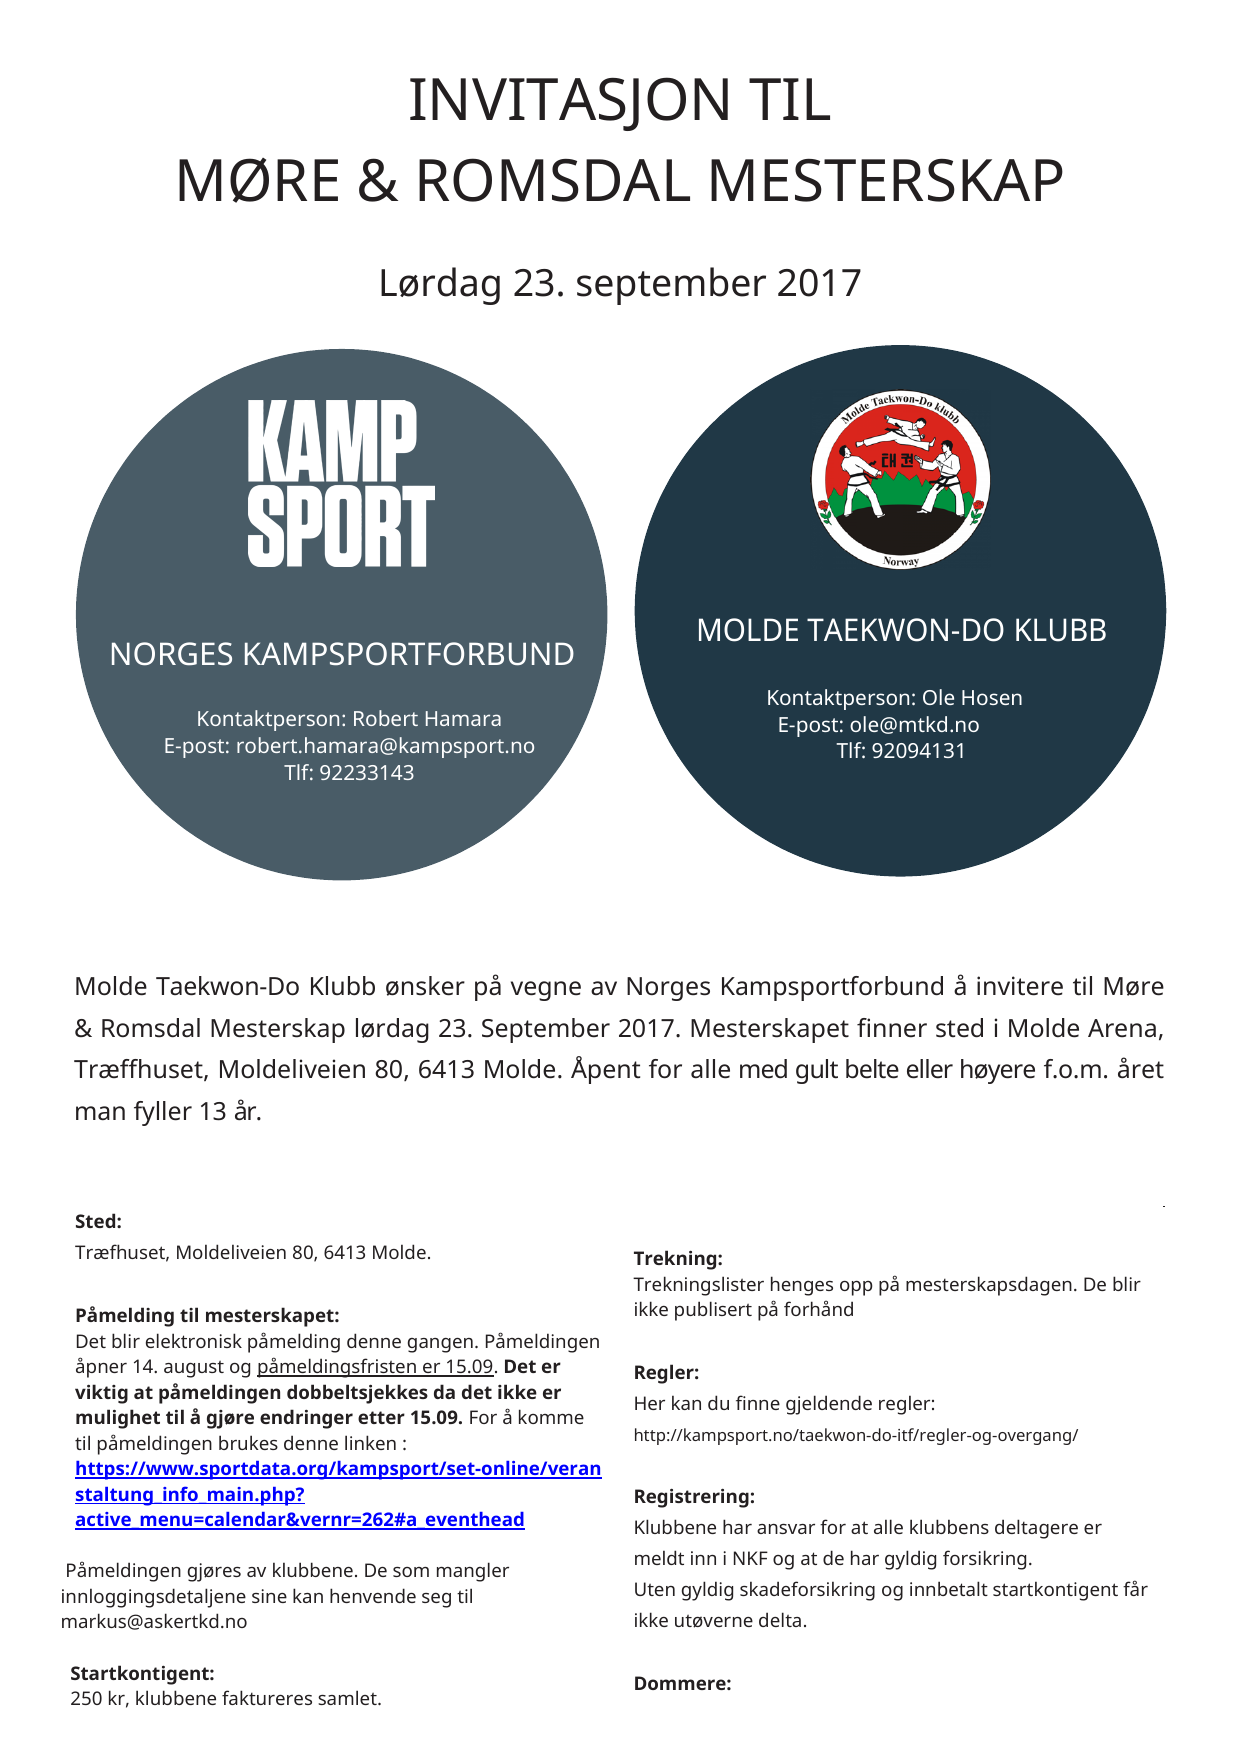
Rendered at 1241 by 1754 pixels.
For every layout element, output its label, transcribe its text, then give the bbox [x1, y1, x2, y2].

text Molde Taekwon-Do Klubb ønsker på vegne av Norges Kampsportforbund å invitere til Møre & Romsdal Mesterskap lørdag 23. September 2017. Mesterskapet finner sted i Molde Arena, Træffhuset, Moldeliveien 80, 6413 Molde. Åpent for alle med gult belte eller høyere f.o.m. året man fyller 13 år. [74, 969, 1164, 1127]
text MØRE & ROMSDAL MESTERSKAP [85, 138, 1156, 218]
subtitle Påmeldingen gjøres av klubbene. De som mangler innloggingsdetaljene sine kan henvende seg til markus@askertkd.no [60, 1558, 604, 1634]
subtitle Det blir elektronisk påmelding denne gangen. Påmeldingen åpner 14. august og påmeldingsfristen er 15.09. Det er viktig at påmeldingen dobbeltsjekkes da det ikke er mulighet til å gjøre endringer etter 15.09. For å komme til påmeldingen brukes denne linken : https://www.sportdata.org/kampsport/set-online/veranstaltung_info_main.php?active_menu=calendar&vernr=262#a_eventhead [75, 1328, 604, 1532]
subtitle 250 kr, klubbene faktureres samlet. [60, 1685, 604, 1711]
text Klubbene har ansvar for at alle klubbens deltagere er meldt inn i NKF og at de har gyldig forsikring. [633, 1514, 1139, 1571]
subtitle Påmelding til mesterskapet: [75, 1303, 604, 1328]
subtitle Trekningslister henges opp på mesterskapsdagen. De blir ikke publisert på forhånd [633, 1271, 1178, 1322]
picture [810, 389, 991, 570]
subtitle Dommere: [633, 1670, 1178, 1696]
subtitle Trekning: [633, 1246, 1178, 1271]
subtitle Startkontigent: [60, 1660, 604, 1685]
text Registrering: [633, 1484, 1178, 1509]
text http://kampsport.no/taekwon-do-itf/regler-og-overgang/ [633, 1423, 1178, 1446]
subtitle INVITASJON TIL [84, 58, 1156, 137]
text Uten gyldig skadeforsikring og innbetalt startkontigent får ikke utøverne delta. [633, 1577, 1151, 1633]
text Lørdag 23. september 2017 [84, 257, 1156, 308]
text Træfhuset, Moldeliveien 80, 6413 Molde. [75, 1240, 604, 1265]
subtitle Regler: [633, 1360, 1178, 1385]
picture [248, 400, 435, 567]
text Her kan du finne gjeldende regler: [633, 1391, 1178, 1416]
subtitle Sted: [75, 1209, 604, 1234]
